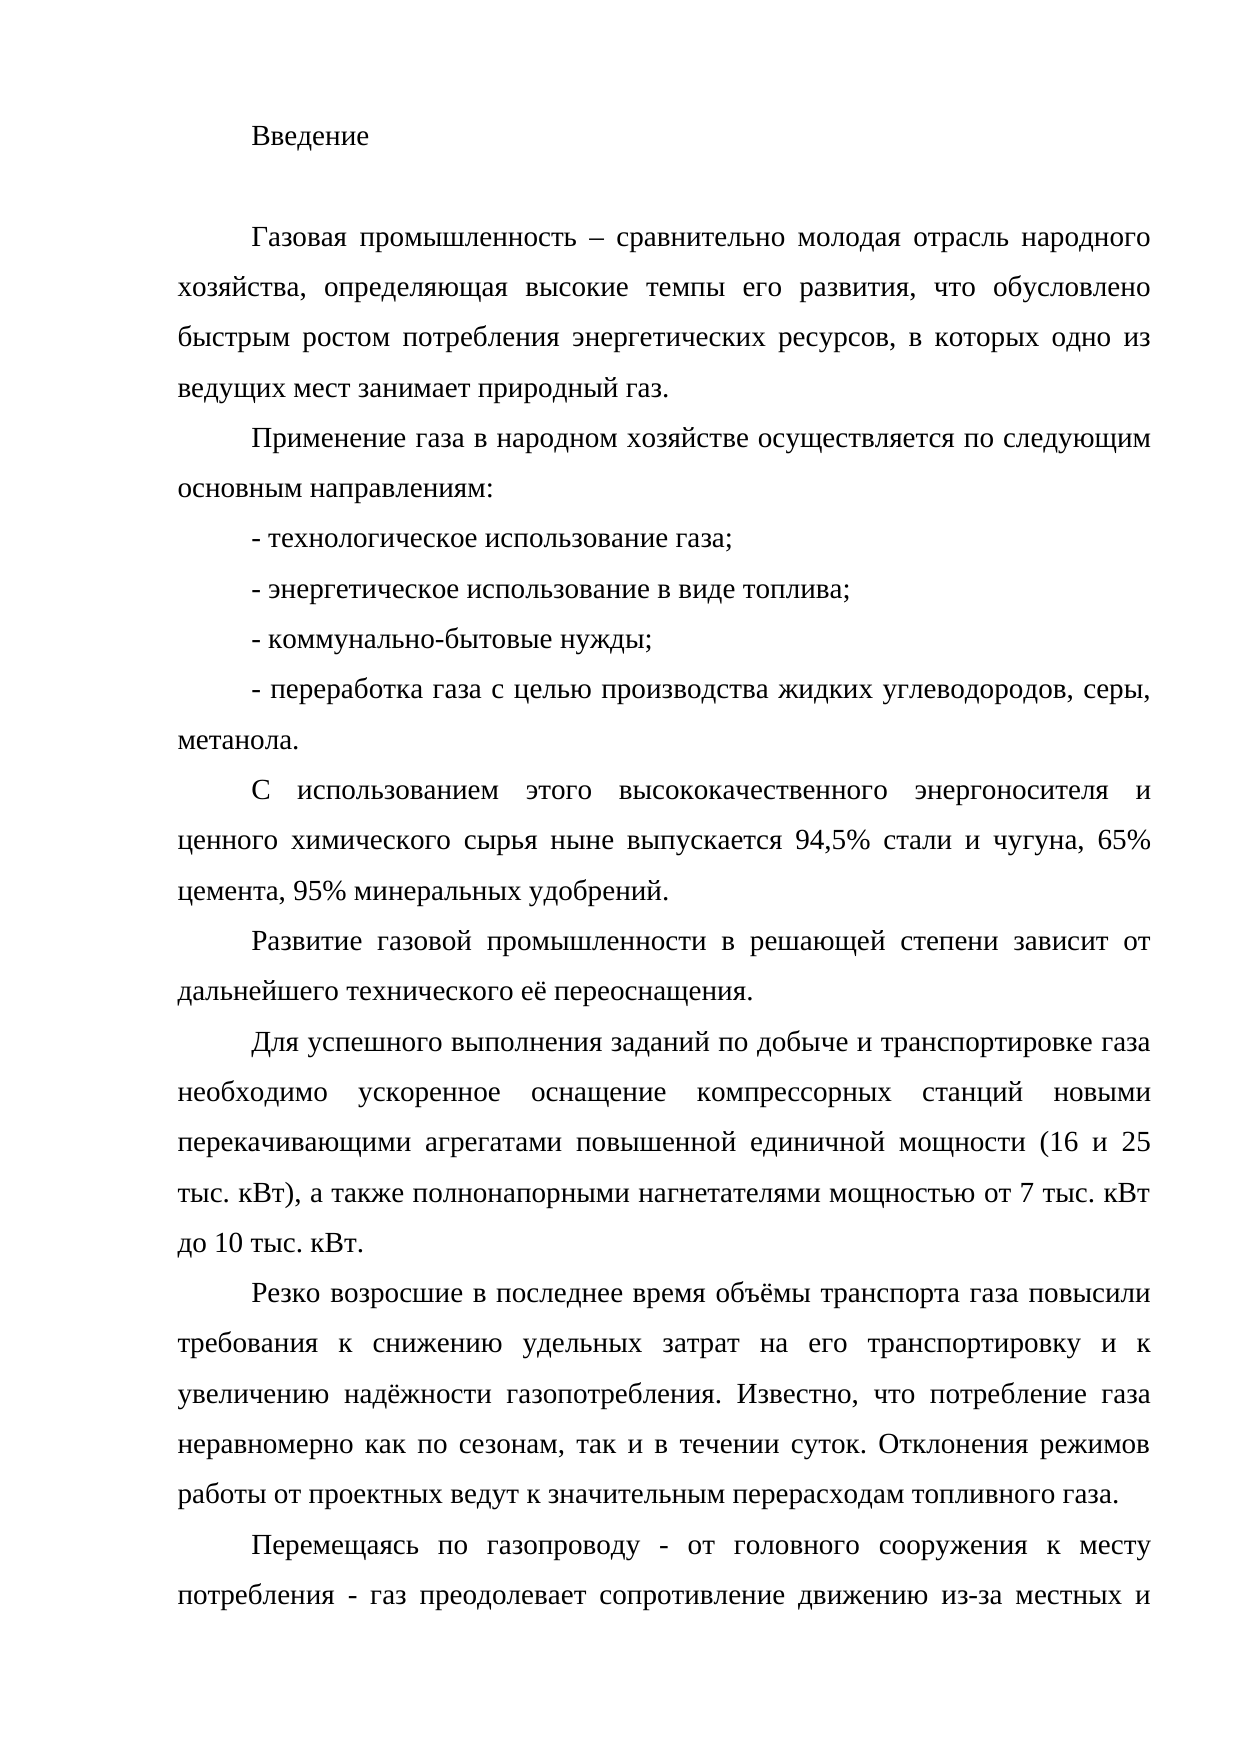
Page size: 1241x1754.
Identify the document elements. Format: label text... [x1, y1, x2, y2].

text - переработка газа с целью производства жидких углеводородов, серы, метанола. [177, 672, 1152, 755]
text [177, 1527, 1152, 1611]
text С использованием этого высококачественного энергоносителя и ценного химического сырья ныне выпускается 94,5% стали и чугуна, 65% цемента, 95% минеральных удобрений. [177, 772, 1152, 906]
text Применение газа в народном хозяйстве осуществляется по следующим основным направлениям: [177, 420, 1152, 504]
text Развитие газовой промышленности в решающей степени зависит от дальнейшего технического её переоснащения. [177, 923, 1152, 1007]
text - коммунально-бытовые нужды; [177, 621, 1152, 655]
text Резко возросшие в последнее время объёмы транспорта газа повысили требования к снижению удельных затрат на его транспортировку и к увеличению надёжности газопотребления. Известно, что потребление газа неравномерно как по сезонам, так и в течении суток. Отклонения режимов работы от проектных ведут к значительным перерасходам топливного газа. [177, 1275, 1152, 1510]
text Газовая промышленность – сравнительно молодая отрасль народного хозяйства, определяющая высокие темпы его развития, что обусловлено быстрым ростом потребления энергетических ресурсов, в которых одно из ведущих мест занимает природный газ. [177, 219, 1152, 403]
text Введение [177, 118, 1152, 152]
text - технологическое использование газа; [177, 521, 1152, 554]
text - энергетическое использование в виде топлива; [177, 571, 1152, 604]
text Для успешного выполнения заданий по добыче и транспортировке газа необходимо ускоренное оснащение компрессорных станций новыми перекачивающими агрегатами повышенной единичной мощности (16 и 25 тыс. кВт), а также полнонапорными нагнетателями мощностью от 7 тыс. кВт до 10 тыс. кВт. [177, 1024, 1152, 1258]
